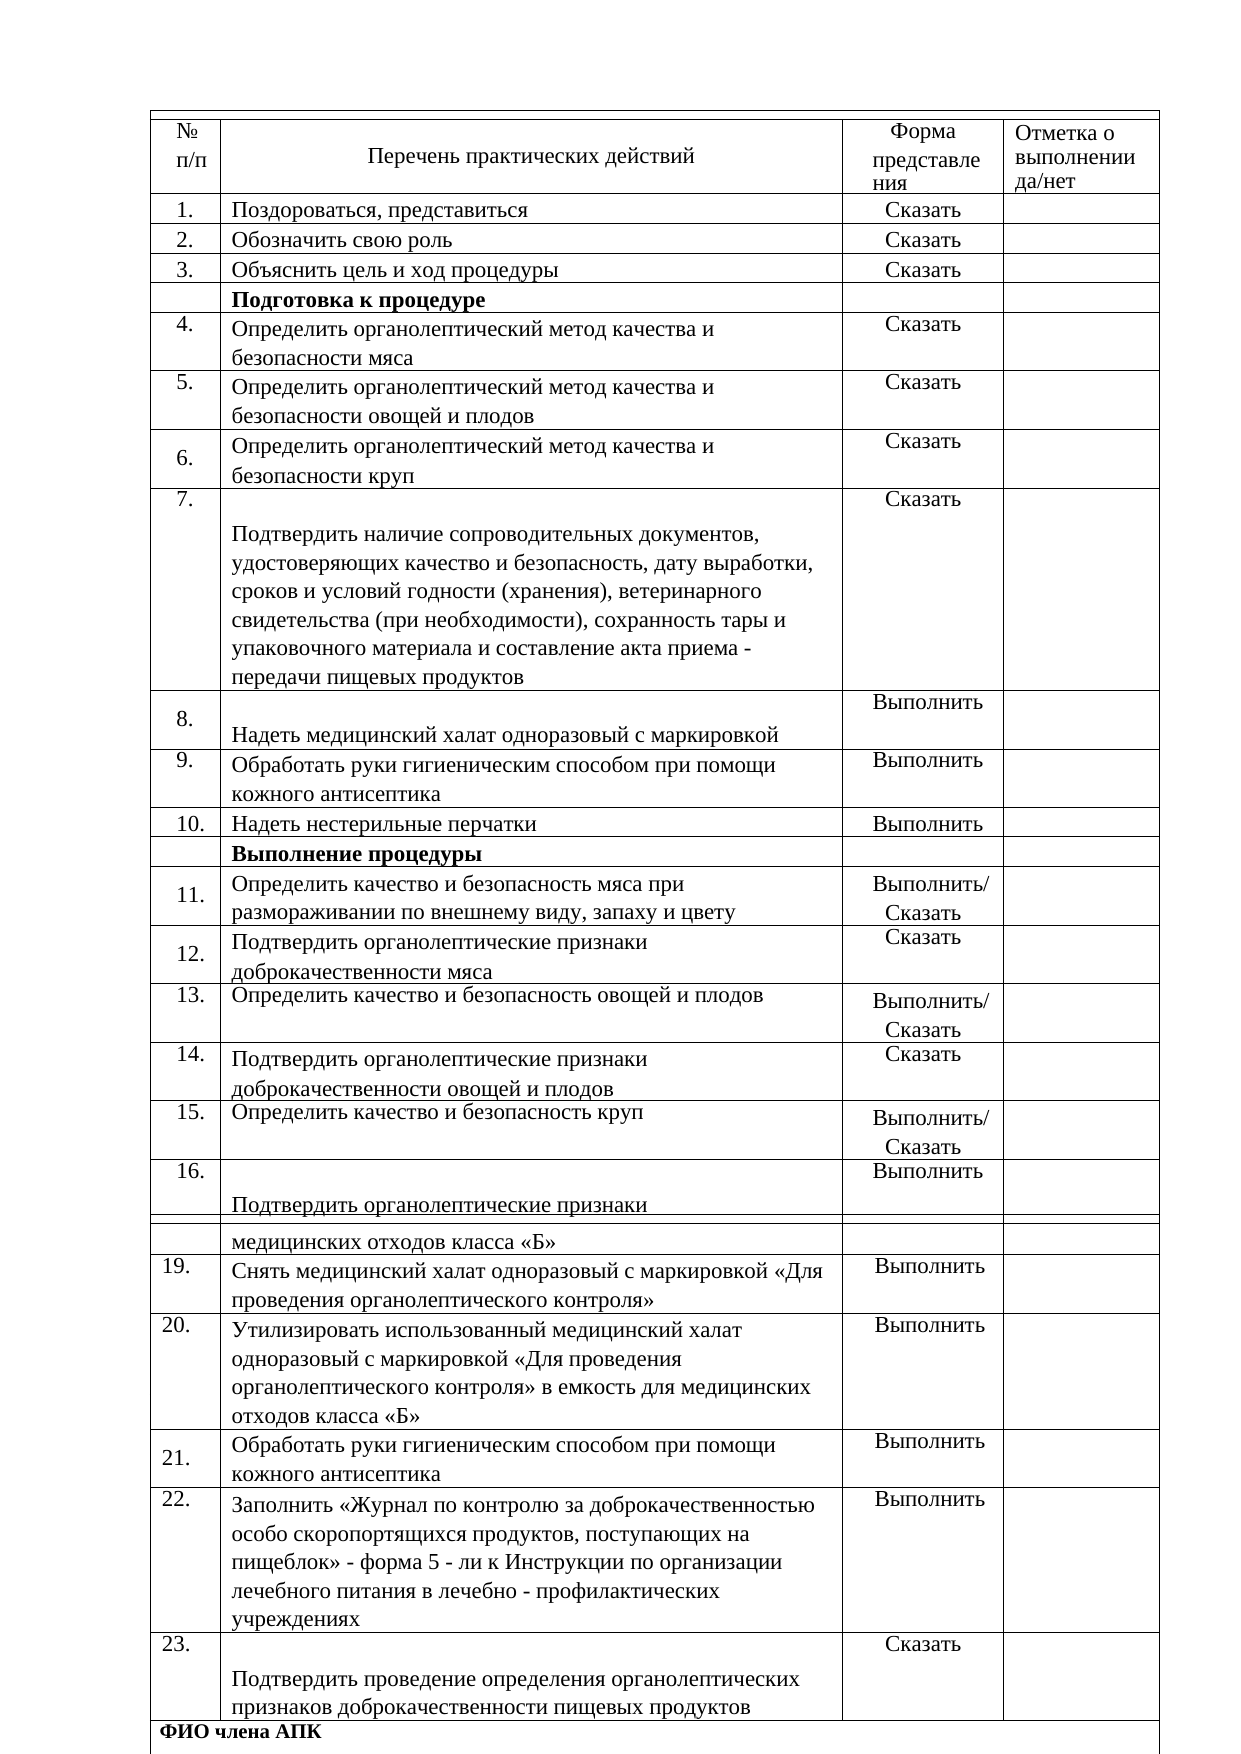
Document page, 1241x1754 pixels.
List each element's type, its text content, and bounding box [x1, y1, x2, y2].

table_cell Определить органолептический метод качества и безопасности овощей и плодов [221, 371, 842, 429]
table_header Отметка о выполнении да/нет [1004, 120, 1159, 193]
table_cell 6. [151, 430, 220, 487]
table_cell Сказать [843, 254, 1003, 282]
table_cell [1004, 808, 1159, 836]
table_cell Определить качество и безопасность мяса при размораживании по внешнему виду, запаху и цвету [221, 867, 842, 925]
text ФИО члена АПК [159, 1721, 1150, 1742]
table_cell Сказать [843, 224, 1003, 252]
table_header Перечень практических действий [221, 120, 842, 193]
table_cell 11. [151, 867, 220, 925]
table_cell Выполнить [843, 750, 1003, 807]
table_cell [843, 283, 1003, 312]
table_cell 16. [151, 1160, 220, 1214]
table_cell 23. [151, 1633, 220, 1720]
table_cell Сказать [843, 489, 1003, 690]
table_cell 20. [151, 1314, 220, 1429]
table_cell Выполнить/ Сказать [843, 1101, 1003, 1159]
table_cell [843, 837, 1003, 866]
table_cell Заполнить «Журнал по контролю за доброкачественностью особо скоропортящихся продуктов, поступающих на пищеблок» - форма 5 - ли к Инструкции по организации лечебного питания в лечебно - профилактических учреждениях [221, 1488, 842, 1632]
table_cell [1004, 926, 1159, 983]
table_cell Подтвердить органолептические признаки доброкачественности овощей и плодов [221, 1043, 842, 1100]
table_cell [1004, 371, 1159, 429]
table_cell [1004, 1160, 1159, 1214]
table_cell [1004, 1633, 1159, 1720]
table_cell Выполнить/ Сказать [843, 867, 1003, 925]
table_cell Обработать руки гигиеническим способом при помощи кожного антисептика [221, 1430, 842, 1487]
table_cell [1004, 1215, 1159, 1223]
table_cell Определить органолептический метод качества и безопасности круп [221, 430, 842, 487]
table_cell Сказать [843, 313, 1003, 370]
table_cell Сказать [843, 1043, 1003, 1100]
table_header [151, 1224, 220, 1254]
table_cell Выполнить [843, 1430, 1003, 1487]
table_cell [1004, 867, 1159, 925]
table_cell Сказать [843, 371, 1003, 429]
table_cell 22. [151, 1488, 220, 1632]
table_cell Надеть нестерильные перчатки [221, 808, 842, 836]
table_cell Сказать [843, 926, 1003, 983]
table_cell [1004, 984, 1159, 1042]
table_cell Подготовка к процедуре [221, 283, 842, 312]
table_cell Выполнить [843, 1488, 1003, 1632]
table_cell 5. [151, 371, 220, 429]
table_cell [1004, 691, 1159, 748]
table_cell [1004, 194, 1159, 222]
table_cell [1004, 489, 1159, 690]
table_cell 8. [151, 691, 220, 748]
table_cell [151, 283, 220, 312]
table_cell Определить качество и безопасность овощей и плодов [221, 984, 842, 1042]
table_cell Выполнить/ Сказать [843, 984, 1003, 1042]
table_cell Подтвердить органолептические признаки доброкачественности круп «Крупы по органолептическим признакам, доброкачественные, и могут использоваться для приготовления готовой продукции» [221, 1160, 842, 1214]
table_cell [1004, 1101, 1159, 1159]
table_cell [1004, 224, 1159, 252]
table_header медицинских отходов класса «Б» [221, 1224, 842, 1254]
table_cell 12. [151, 926, 220, 983]
table_cell Подтвердить наличие сопроводительных документов, удостоверяющих качество и безопасность, дату выработки, сроков и условий годности (хранения), ветеринарного свидетельства (при необходимости), сохранность тары и упаковочного материала и составление акта приема - передачи пищевых продуктов [221, 489, 842, 690]
table_cell 3. [151, 254, 220, 282]
table_cell Выполнить [843, 808, 1003, 836]
table_cell [1004, 1430, 1159, 1487]
table_cell 4. [151, 313, 220, 370]
table_cell Выполнить [843, 1314, 1003, 1429]
table_cell Утилизировать использованный медицинский халат одноразовый с маркировкой «Для проведения органолептического контроля» в емкость для медицинских отходов класса «Б» [221, 1314, 842, 1429]
table_cell 15. [151, 1101, 220, 1159]
table_header № п/п [151, 120, 220, 193]
table_cell Обработать руки гигиеническим способом при помощи кожного антисептика [221, 750, 842, 807]
table_cell 2. [151, 224, 220, 252]
table_cell Выполнить [843, 1160, 1003, 1214]
table_cell [1004, 430, 1159, 487]
table_cell Определить качество и безопасность круп [221, 1101, 842, 1159]
table_cell [1004, 1255, 1159, 1313]
table_cell Выполнение процедуры [221, 837, 842, 866]
table_cell [1004, 837, 1159, 866]
table_header [1004, 1224, 1159, 1254]
table_cell Подтвердить проведение определения органолептических признаков доброкачественности пищевых продуктов [221, 1633, 842, 1720]
table_cell [1004, 1043, 1159, 1100]
table_cell Снять медицинский халат одноразовый с маркировкой «Для проведения органолептического контроля» [221, 1255, 842, 1313]
table_cell Обозначить свою роль [221, 224, 842, 252]
table_cell [1004, 1314, 1159, 1429]
table_header Форма представления [843, 120, 1003, 193]
table_cell Сказать [843, 1633, 1003, 1720]
table_cell 10. [151, 808, 220, 836]
table_cell 21. [151, 1430, 220, 1487]
table_cell Выполнить [843, 1255, 1003, 1313]
table_cell [1004, 1488, 1159, 1632]
table_cell Надеть медицинский халат одноразовый с маркировкой [221, 691, 842, 748]
table_cell [1004, 283, 1159, 312]
table_cell 19. [151, 1255, 220, 1313]
table_cell Подтвердить органолептические признаки доброкачественности мяса [221, 926, 842, 983]
table_cell 9. [151, 750, 220, 807]
table_cell Сказать [843, 194, 1003, 222]
table_cell 13. [151, 984, 220, 1042]
table_cell [1004, 313, 1159, 370]
table_cell Объяснить цель и ход процедуры [221, 254, 842, 282]
table_cell Определить органолептический метод качества и безопасности мяса [221, 313, 842, 370]
table_header [843, 1224, 1003, 1254]
table_cell 7. [151, 489, 220, 690]
table_cell [151, 837, 220, 866]
table_cell 14. [151, 1043, 220, 1100]
table_cell Выполнить [843, 691, 1003, 748]
table_cell [1004, 750, 1159, 807]
table_cell Поздороваться, представиться [221, 194, 842, 222]
table_cell [1004, 254, 1159, 282]
table_cell 1. [151, 194, 220, 222]
table_cell Сказать [843, 430, 1003, 487]
